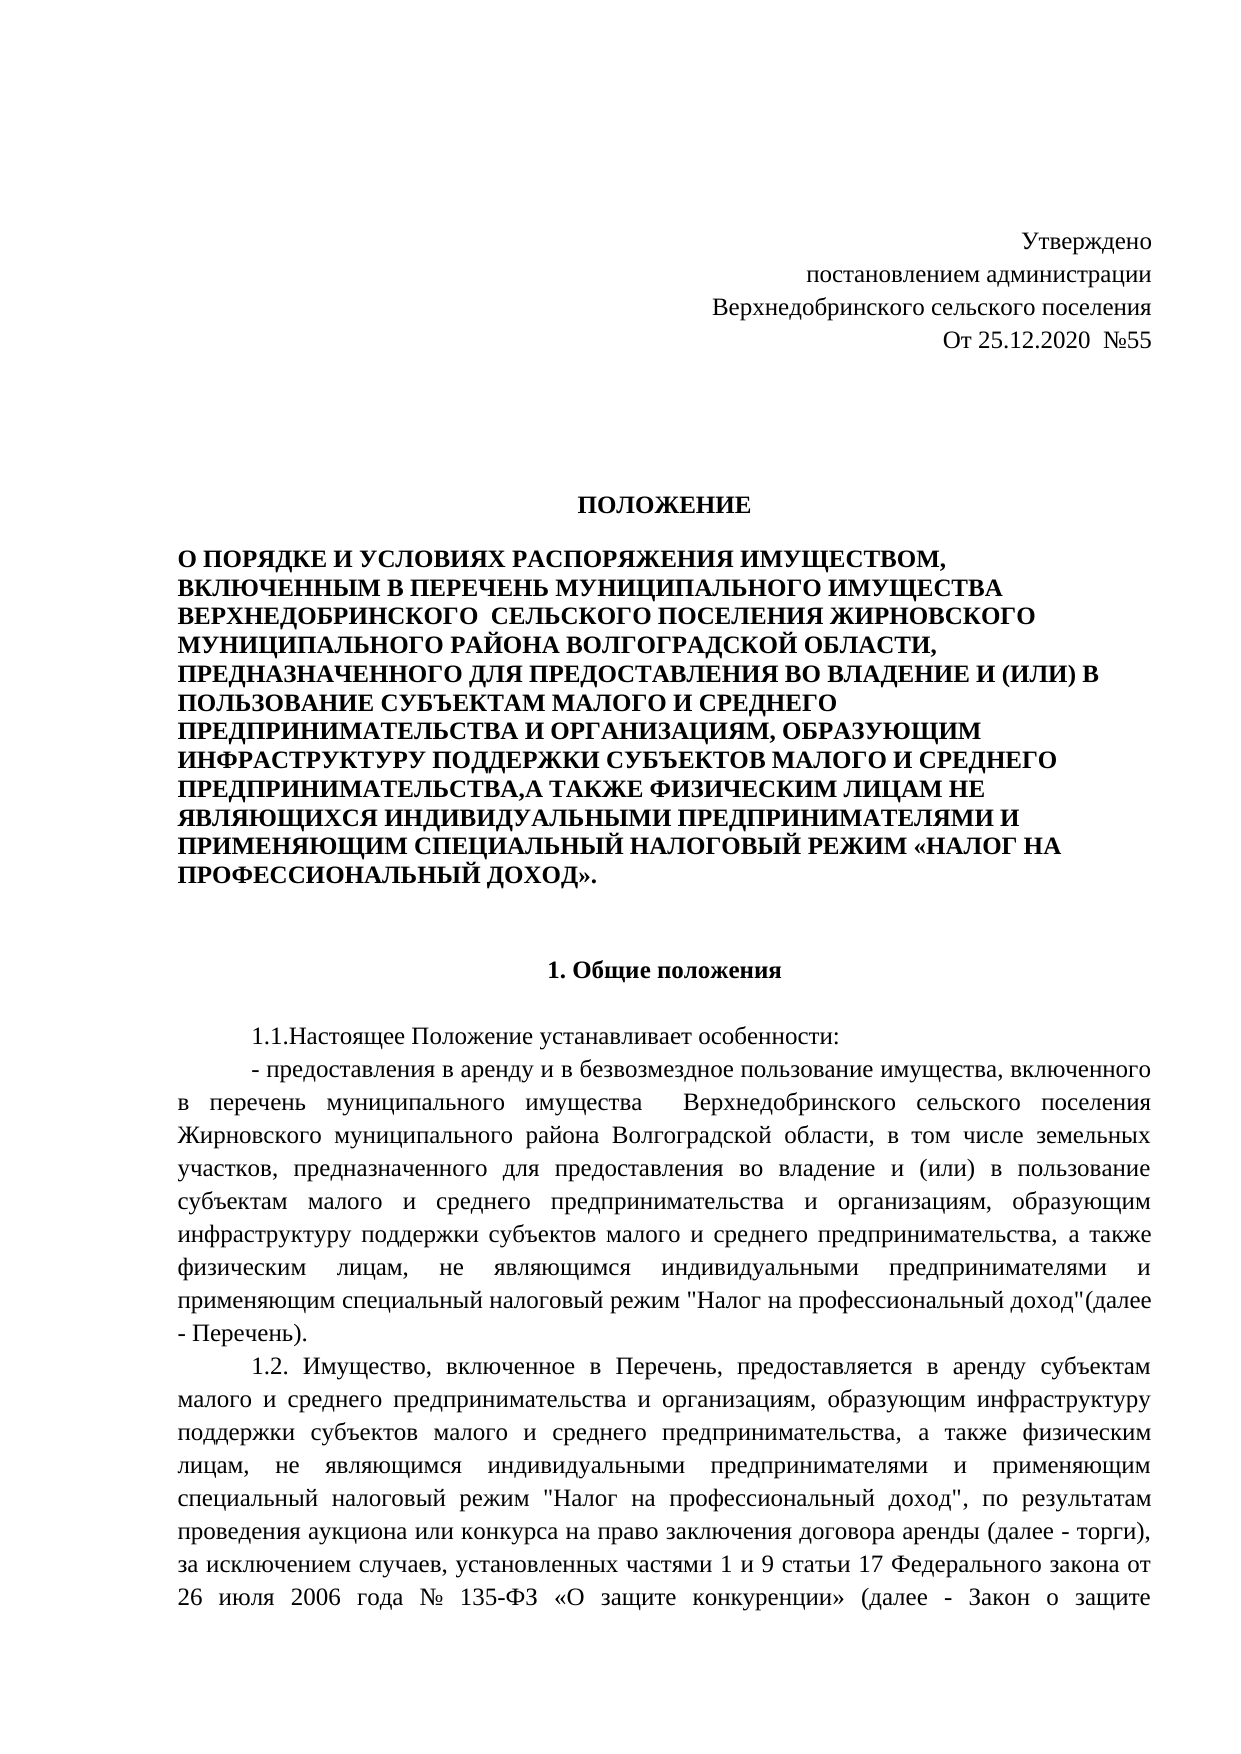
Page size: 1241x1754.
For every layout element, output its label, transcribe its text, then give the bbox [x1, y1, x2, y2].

text - предоставления в аренду и в безвозмездное пользование имущества, включенного в перечень муниципального имущества Верхнедобринского сельского поселения Жирновского муниципального района Волгоградской области, в том числе земельных участков, предназначенного для предоставления во владение и (или) в пользование субъектам малого и среднего предпринимательства и организациям, образующим инфраструктуру поддержки субъектов малого и среднего предпринимательства, а также физическим лицам, не являющимся индивидуальными предпринимателями и применяющим специальный налоговый режим "Налог на профессиональный доход"(далее - Перечень). [177, 1054, 1152, 1347]
text О ПОРЯДКЕ И УСЛОВИЯХ РАСПОРЯЖЕНИЯ ИМУЩЕСТВОМ, ВКЛЮЧЕННЫМ В ПЕРЕЧЕНЬ МУНИЦИПАЛЬНОГО ИМУЩЕСТВА ВЕРХНЕДОБРИНСКОГО СЕЛЬСКОГО ПОСЕЛЕНИЯ ЖИРНОВСКОГО МУНИЦИПАЛЬНОГО РАЙОНА ВОЛГОГРАДСКОЙ ОБЛАСТИ, ПРЕДНАЗНАЧЕННОГО ДЛЯ ПРЕДОСТАВЛЕНИЯ ВО ВЛАДЕНИЕ И (ИЛИ) В ПОЛЬЗОВАНИЕ СУБЪЕКТАМ МАЛОГО И СРЕДНЕГО ПРЕДПРИНИМАТЕЛЬСТВА И ОРГАНИЗАЦИЯМ, ОБРАЗУЮЩИМ ИНФРАСТРУКТУРУ ПОДДЕРЖКИ СУБЪЕКТОВ МАЛОГО И СРЕДНЕГО ПРЕДПРИНИМАТЕЛЬСТВА,А ТАКЖЕ ФИЗИЧЕСКИМ ЛИЦАМ НЕ ЯВЛЯЮЩИХСЯ ИНДИВИДУАЛЬНЫМИ ПРЕДПРИНИМАТЕЛЯМИ И ПРИМЕНЯЮЩИМ СПЕЦИАЛЬНЫЙ НАЛОГОВЫЙ РЕЖИМ «НАЛОГ НА ПРОФЕССИОНАЛЬНЫЙ ДОХОД». [177, 544, 1152, 889]
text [177, 1351, 1152, 1611]
text Утверждено [177, 226, 1152, 254]
text ПОЛОЖЕНИЕ [177, 490, 1152, 519]
text Верхнедобринского сельского поселения [177, 292, 1152, 321]
text От 25.12.2020 №55 [177, 325, 1152, 354]
text 1. Общие положения [177, 955, 1152, 984]
text постановлением администрации [177, 259, 1152, 288]
text 1.1.Настоящее Положение устанавливает особенности: [177, 1021, 1152, 1050]
